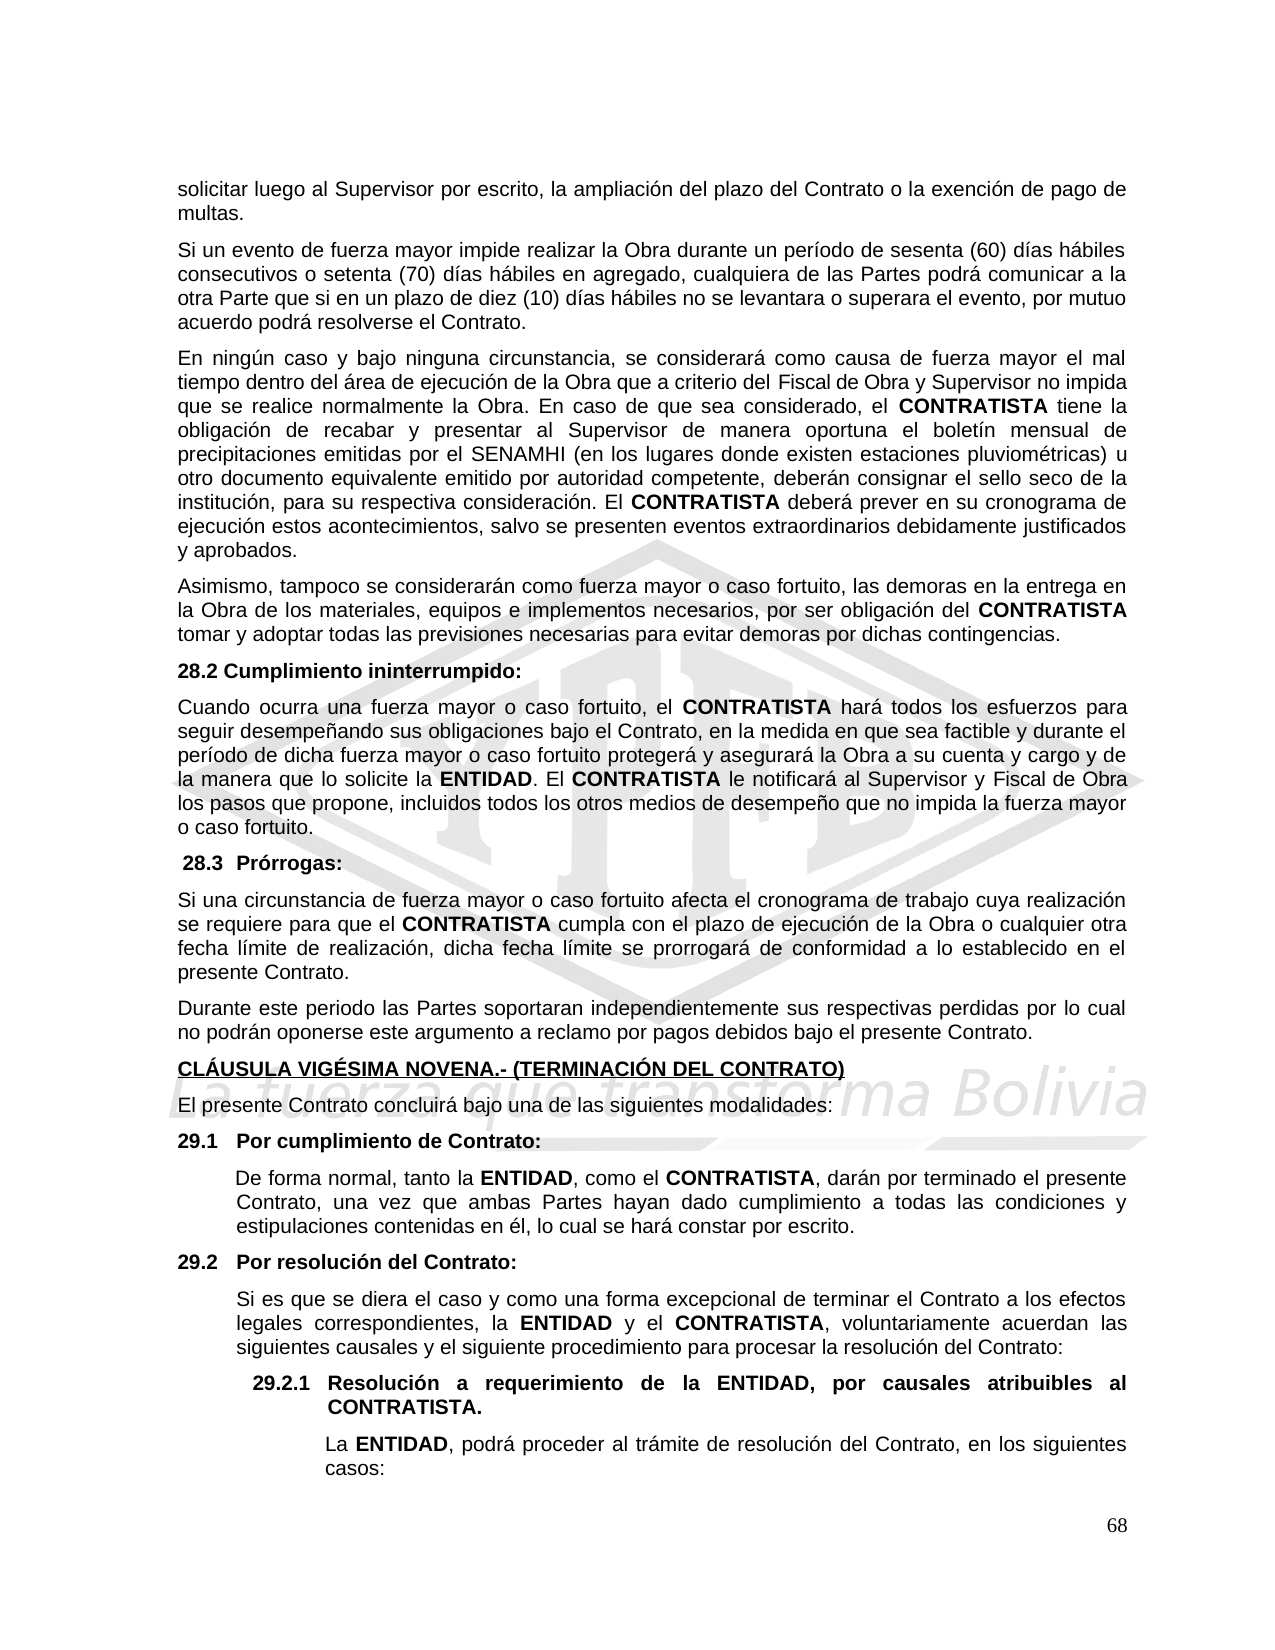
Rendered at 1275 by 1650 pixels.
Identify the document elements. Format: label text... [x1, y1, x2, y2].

text Si un evento de fuerza mayor impide realizar la Obra durante un período de sesenta (60) días hábiles consecutivos o setenta (70) días hábiles en agregado, cualquiera de las Partes podrá comunicar a la otra Parte que si en un plazo de diez (10) días hábiles no se levantara o superara el evento, por mutuo acuerdo podrá resolverse el Contrato. [177, 238, 1127, 333]
text Durante este periodo las Partes soportaran independientemente sus respectivas perdidas por lo cual no podrán oponerse este argumento a reclamo por pagos debidos bajo el presente Contrato. [177, 996, 1127, 1044]
text El presente Contrato concluirá bajo una de las siguientes modalidades: [177, 1093, 1127, 1117]
text Si una circunstancia de fuerza mayor o caso fortuito afecta el cronograma de trabajo cuya realización se requiere para que el CONTRATISTA cumpla con el plazo de ejecución de la Obra o cualquier otra fecha límite de realización, dicha fecha límite se prorrogará de conformidad a lo establecido en el presente Contrato. [177, 888, 1127, 983]
text 29.1 Por cumplimiento de Contrato: [177, 1129, 1127, 1153]
text De forma normal, tanto la ENTIDAD, como el CONTRATISTA, darán por terminado el presente Contrato, una vez que ambas Partes hayan dado cumplimiento a todas las condiciones y estipulaciones contenidas en él, lo cual se hará constar por escrito. [235, 1166, 1127, 1238]
text Si es que se diera el caso y como una forma excepcional de terminar el Contrato a los efectos legales correspondientes, la ENTIDAD y el CONTRATISTA, voluntariamente acuerdan las siguientes causales y el siguiente procedimiento para procesar la resolución del Contrato: [236, 1287, 1127, 1358]
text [177, 177, 1127, 225]
text La ENTIDAD, podrá proceder al trámite de resolución del Contrato, en los siguientes casos: [325, 1431, 1127, 1479]
list Prórrogas: [182, 851, 1127, 875]
text Asimismo, tampoco se considerarán como fuerza mayor o caso fortuito, las demoras en la entrega en la Obra de los materiales, equipos e implementos necesarios, por ser obligación del CONTRATISTA tomar y adoptar todas las previsiones necesarias para evitar demoras por dichas contingencias. [177, 574, 1127, 646]
text 29.2 Por resolución del Contrato: [177, 1250, 1127, 1274]
text CLÁUSULA VIGÉSIMA NOVENA.- (TERMINACIÓN DEL CONTRATO) [177, 1056, 1127, 1080]
text 29.2.1 Resolución a requerimiento de la ENTIDAD, por causales atribuibles al CONTRATISTA. [252, 1371, 1127, 1419]
text En ningún caso y bajo ninguna circunstancia, se considerará como causa de fuerza mayor el mal tiempo dentro del área de ejecución de la Obra que a criterio del Fiscal de Obra y Supervisor no impida que se realice normalmente la Obra. En caso de que sea considerado, el CONTRATISTA tiene la obligación de recabar y presentar al Supervisor de manera oportuna el boletín mensual de precipitaciones emitidas por el SENAMHI (en los lugares donde existen estaciones pluviométricas) u otro documento equivalente emitido por autoridad competente, deberán consignar el sello seco de la institución, para su respectiva consideración. El CONTRATISTA deberá prever en su cronograma de ejecución estos acontecimientos, salvo se presenten eventos extraordinarios debidamente justificados y aprobados. [177, 346, 1127, 562]
text Cuando ocurra una fuerza mayor o caso fortuito, el CONTRATISTA hará todos los esfuerzos para seguir desempeñando sus obligaciones bajo el Contrato, en la medida en que sea factible y durante el período de dicha fuerza mayor o caso fortuito protegerá y asegurará la Obra a su cuenta y cargo y de la manera que lo solicite la ENTIDAD. El CONTRATISTA le notificará al Supervisor y Fiscal de Obra los pasos que propone, incluidos todos los otros medios de desempeño que no impida la fuerza mayor o caso fortuito. [177, 695, 1128, 839]
text 28.2 Cumplimiento ininterrumpido: [177, 658, 1128, 682]
